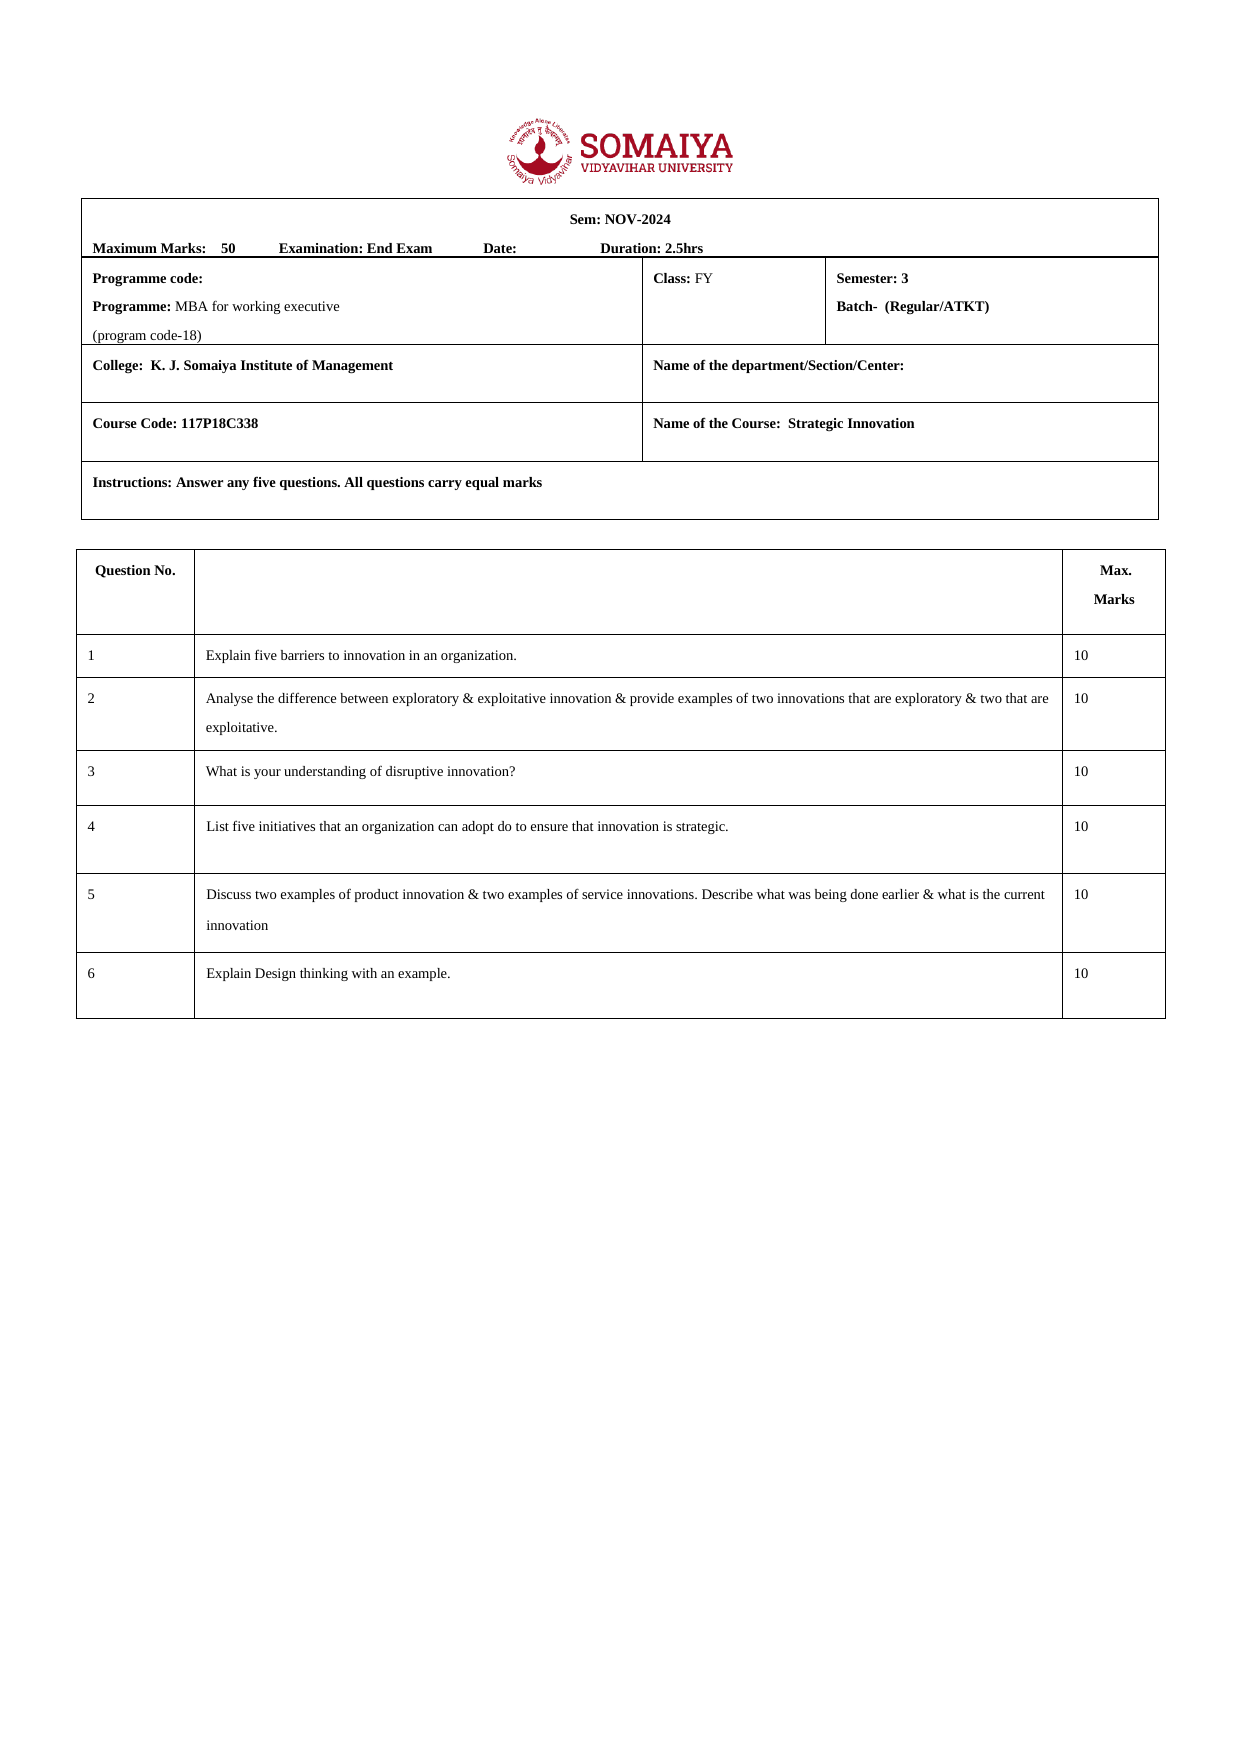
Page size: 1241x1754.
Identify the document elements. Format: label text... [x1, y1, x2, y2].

table_cell 4 [77, 806, 194, 873]
table_cell Name of the Course: Strategic Innovation [643, 403, 1158, 461]
table_cell 10 [1063, 806, 1165, 873]
table_cell 2 [77, 678, 194, 750]
table_cell Instructions: Answer any five questions. All questions carry equal marks [82, 462, 1158, 519]
table_header Max. Marks [1063, 550, 1165, 634]
table_cell Programme code: Programme: MBA for working executive (program code-18) [82, 258, 642, 344]
picture [507, 105, 733, 198]
table_cell Explain five barriers to innovation in an organization. [195, 635, 1062, 677]
table_cell Analyse the difference between exploratory & exploitative innovation & provide examples of two innovations that are exploratory & two that are exploitative. [195, 678, 1062, 750]
table_cell 10 [1063, 874, 1165, 952]
table_cell 10 [1063, 635, 1165, 677]
table_cell List five initiatives that an organization can adopt do to ensure that innovation is strategic. [195, 806, 1062, 873]
table_cell Discuss two examples of product innovation & two examples of service innovations. Describe what was being done earlier & what is the current innovation [195, 874, 1062, 952]
table_cell College: K. J. Somaiya Institute of Management [82, 345, 642, 402]
table_header Question No. [77, 550, 194, 634]
table_cell 5 [77, 874, 194, 952]
table_cell 10 [1063, 953, 1165, 1017]
table_cell Semester: 3 Batch- (Regular/ATKT) [826, 258, 1158, 344]
table_header [195, 550, 1062, 634]
table_cell 3 [77, 751, 194, 805]
table_cell Course Code: 117P18C338 [82, 403, 642, 461]
table_cell 6 [77, 953, 194, 1017]
table_cell 10 [1063, 751, 1165, 805]
table_header Sem: NOV-2024 Maximum Marks: 50 Examination: End Exam Date: Duration: 2.5hrs [82, 199, 1158, 256]
table_cell 10 [1063, 678, 1165, 750]
table_cell Class: FY [643, 258, 825, 344]
table_cell What is your understanding of disruptive innovation? [195, 751, 1062, 805]
table_cell Explain Design thinking with an example. [195, 953, 1062, 1017]
table_cell 1 [77, 635, 194, 677]
table_cell Name of the department/Section/Center: [643, 345, 1158, 402]
